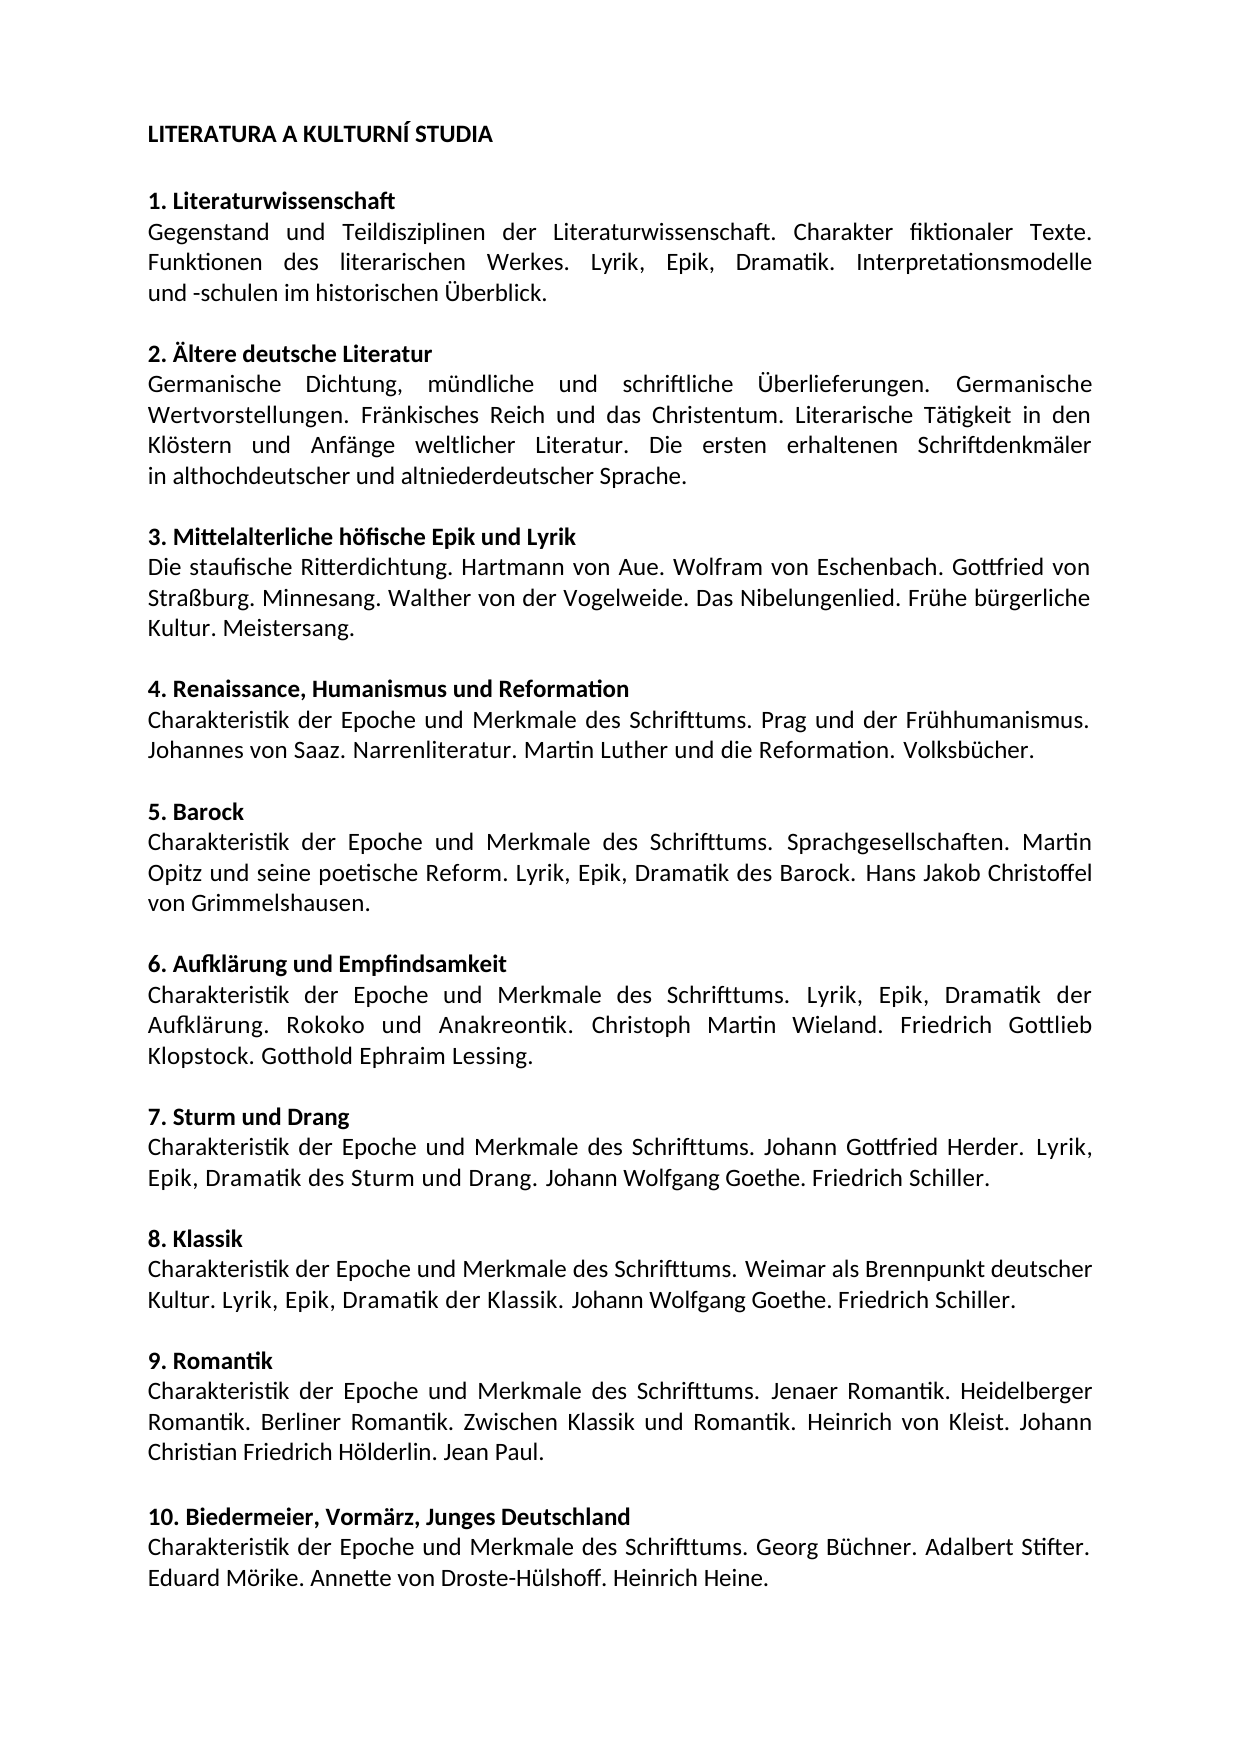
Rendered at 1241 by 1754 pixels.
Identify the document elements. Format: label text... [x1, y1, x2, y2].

text 8. Klassik [148, 1223, 1092, 1253]
text Charakteristik der Epoche und Merkmale des Schrifttums. Weimar als Brennpunkt deutscher Kultur. Lyrik, Epik, Dramatik der Klassik. Johann Wolfgang Goethe. Friedrich Schiller. [148, 1253, 1092, 1314]
text Charakteristik der Epoche und Merkmale des Schrifttums. Sprachgesellschaften. Martin Opitz und seine poetische Reform. Lyrik, Epik, Dramatik des Barock. Hans Jakob Christoffel von Grimmelshausen. [148, 826, 1092, 918]
text 5. Barock [148, 796, 1092, 826]
text Charakteristik der Epoche und Merkmale des Schrifttums. Jenaer Romantik. Heidelberger Romantik. Berliner Romantik. Zwischen Klassik und Romantik. Heinrich von Kleist. Johann Christian Friedrich Hölderlin. Jean Paul. [148, 1376, 1092, 1467]
text Gegenstand und Teildisziplinen der Literaturwissenschaft. Charakter fiktionaler Texte. Funktionen des literarischen Werkes. Lyrik, Epik, Dramatik. Interpretationsmodelle und -schulen im historischen Überblick. [148, 216, 1092, 307]
text Germanische Dichtung, mündliche und schriftliche Überlieferungen. Germanische Wertvorstellungen. Fränkisches Reich und das Christentum. Literarische Tätigkeit in den Klöstern und Anfänge weltlicher Literatur. Die ersten erhaltenen Schriftdenkmäler in althochdeutscher und altniederdeutscher Sprache. [148, 368, 1092, 490]
text 4. Renaissance, Humanismus und Reformation [148, 673, 1092, 704]
text Die staufische Ritterdichtung. Hartmann von Aue. Wolfram von Eschenbach. Gottfried von Straßburg. Minnesang. Walther von der Vogelweide. Das Nibelungenlied. Frühe bürgerliche Kultur. Meistersang. [148, 551, 1092, 643]
text 7. Sturm und Drang [148, 1101, 1092, 1131]
text 10. Biedermeier, Vormärz, Junges Deutschland [148, 1501, 1092, 1531]
text Charakteristik der Epoche und Merkmale des Schrifttums. Johann Gottfried Herder. Lyrik, Epik, Dramatik des Sturm und Drang. Johann Wolfgang Goethe. Friedrich Schiller. [148, 1131, 1092, 1192]
text 2. Ältere deutsche Literatur [148, 338, 1092, 368]
text Charakteristik der Epoche und Merkmale des Schrifttums. Prag und der Frühhumanismus. Johannes von Saaz. Narrenliteratur. Martin Luther und die Reformation. Volksbücher. [148, 704, 1092, 765]
text Charakteristik der Epoche und Merkmale des Schrifttums. Georg Büchner. Adalbert Stifter. Eduard Mörike. Annette von Droste-Hülshoff. Heinrich Heine. [148, 1531, 1092, 1592]
text 6. Aufklärung und Empfindsamkeit [148, 948, 1092, 979]
text 1. Literaturwissenschaft [148, 185, 1092, 216]
text 9. Romantik [148, 1345, 1092, 1376]
text 3. Mittelalterliche höfische Epik und Lyrik [148, 521, 1092, 551]
text Literatura a Kulturní studia [148, 118, 1092, 149]
text Charakteristik der Epoche und Merkmale des Schrifttums. Lyrik, Epik, Dramatik der Aufklärung. Rokoko und Anakreontik. Christoph Martin Wieland. Friedrich Gottlieb Klopstock. Gotthold Ephraim Lessing. [148, 979, 1092, 1070]
